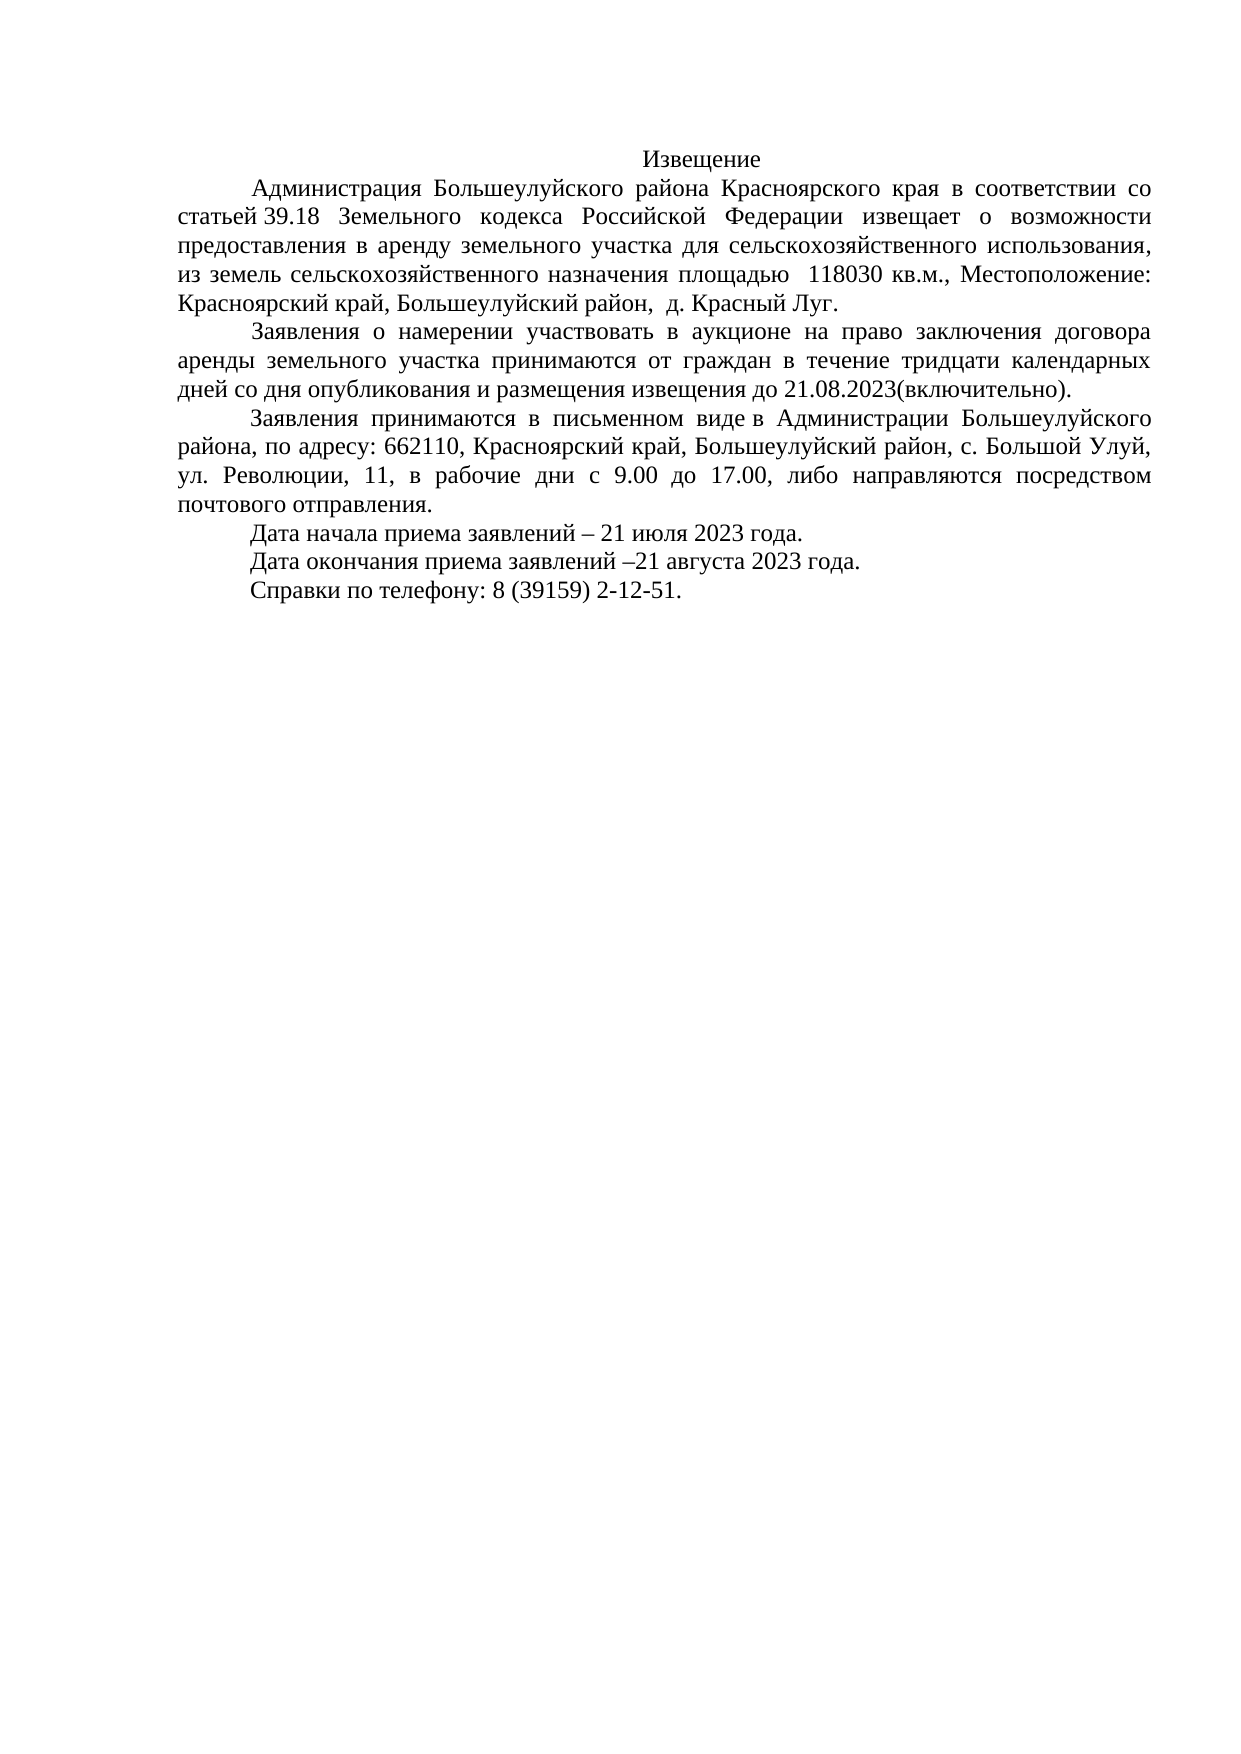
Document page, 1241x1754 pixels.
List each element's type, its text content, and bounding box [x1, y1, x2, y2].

text Заявления принимаются в письменном виде в Администрации Большеулуйского района, по адресу: 662110, Красноярский край, Большеулуйский район, с. Большой Улуй, ул. Революции, 11, в рабочие дни с 9.00 до 17.00, либо направляются посредством почтового отправления. [177, 403, 1152, 518]
text Дата начала приема заявлений – 21 июля 2023 года. [177, 518, 1152, 546]
text Справки по телефону: 8 (39159) 2-12-51. [177, 575, 1152, 604]
text Администрация Большеулуйского района Красноярского края в соответствии со статьей 39.18 Земельного кодекса Российской Федерации извещает о возможности предоставления в аренду земельного участка для сельскохозяйственного использования, из земель сельскохозяйственного назначения площадью 118030 кв.м., Местоположение: Красноярский край, Большеулуйский район, д. Красный Луг. [177, 173, 1152, 316]
text Извещение [177, 145, 1152, 173]
text Дата окончания приема заявлений –21 августа 2023 года. [177, 546, 1152, 575]
text Заявления о намерении участвовать в аукционе на право заключения договора аренды земельного участка принимаются от граждан в течение тридцати календарных дней со дня опубликования и размещения извещения до 21.08.2023(включительно). [177, 316, 1152, 403]
